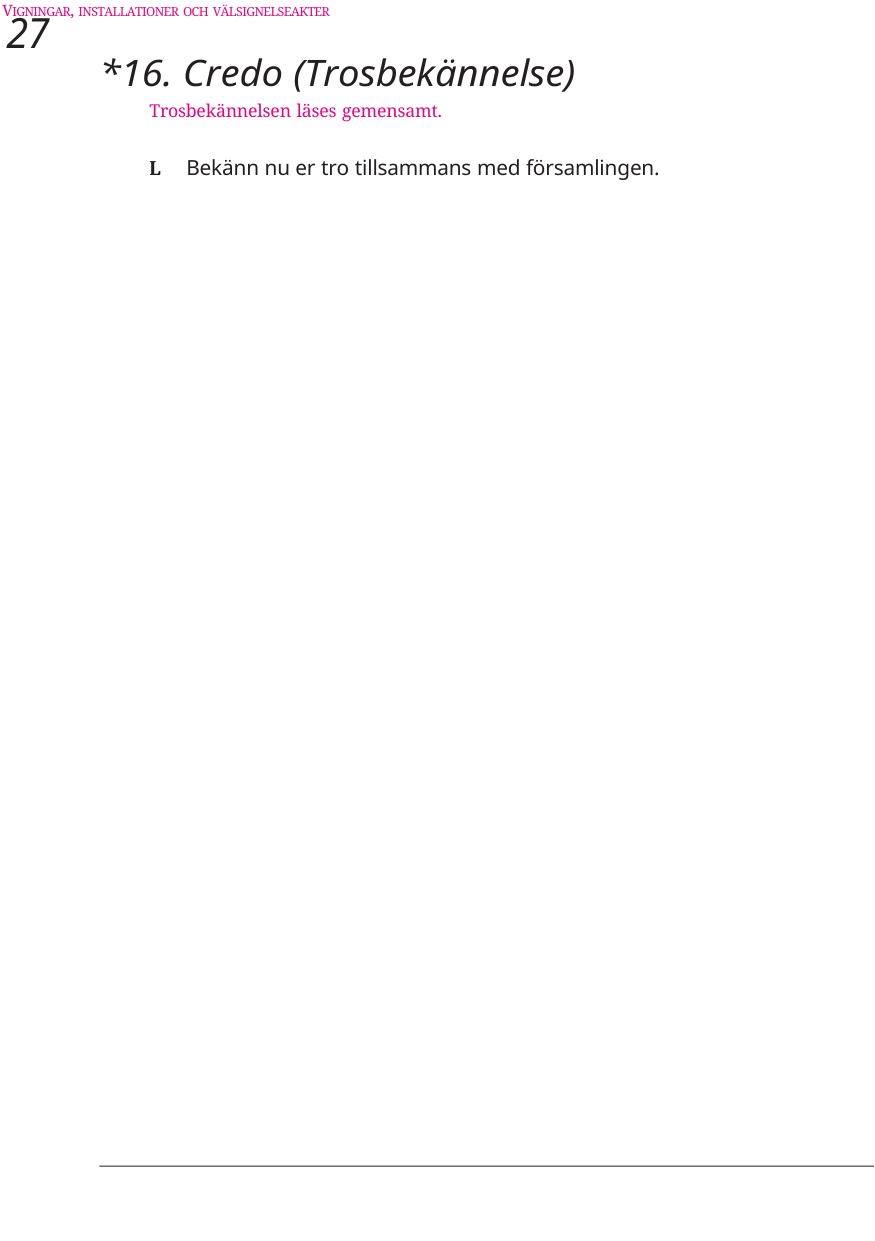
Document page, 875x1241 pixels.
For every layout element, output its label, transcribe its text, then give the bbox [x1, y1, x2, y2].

subtitle *16. Credo (Trosbekännelse) [99, 48, 787, 98]
text L Bekänn nu er tro tillsammans med församlingen. [149, 153, 787, 182]
text Trosbekännelsen läses gemensamt. [149, 98, 787, 122]
